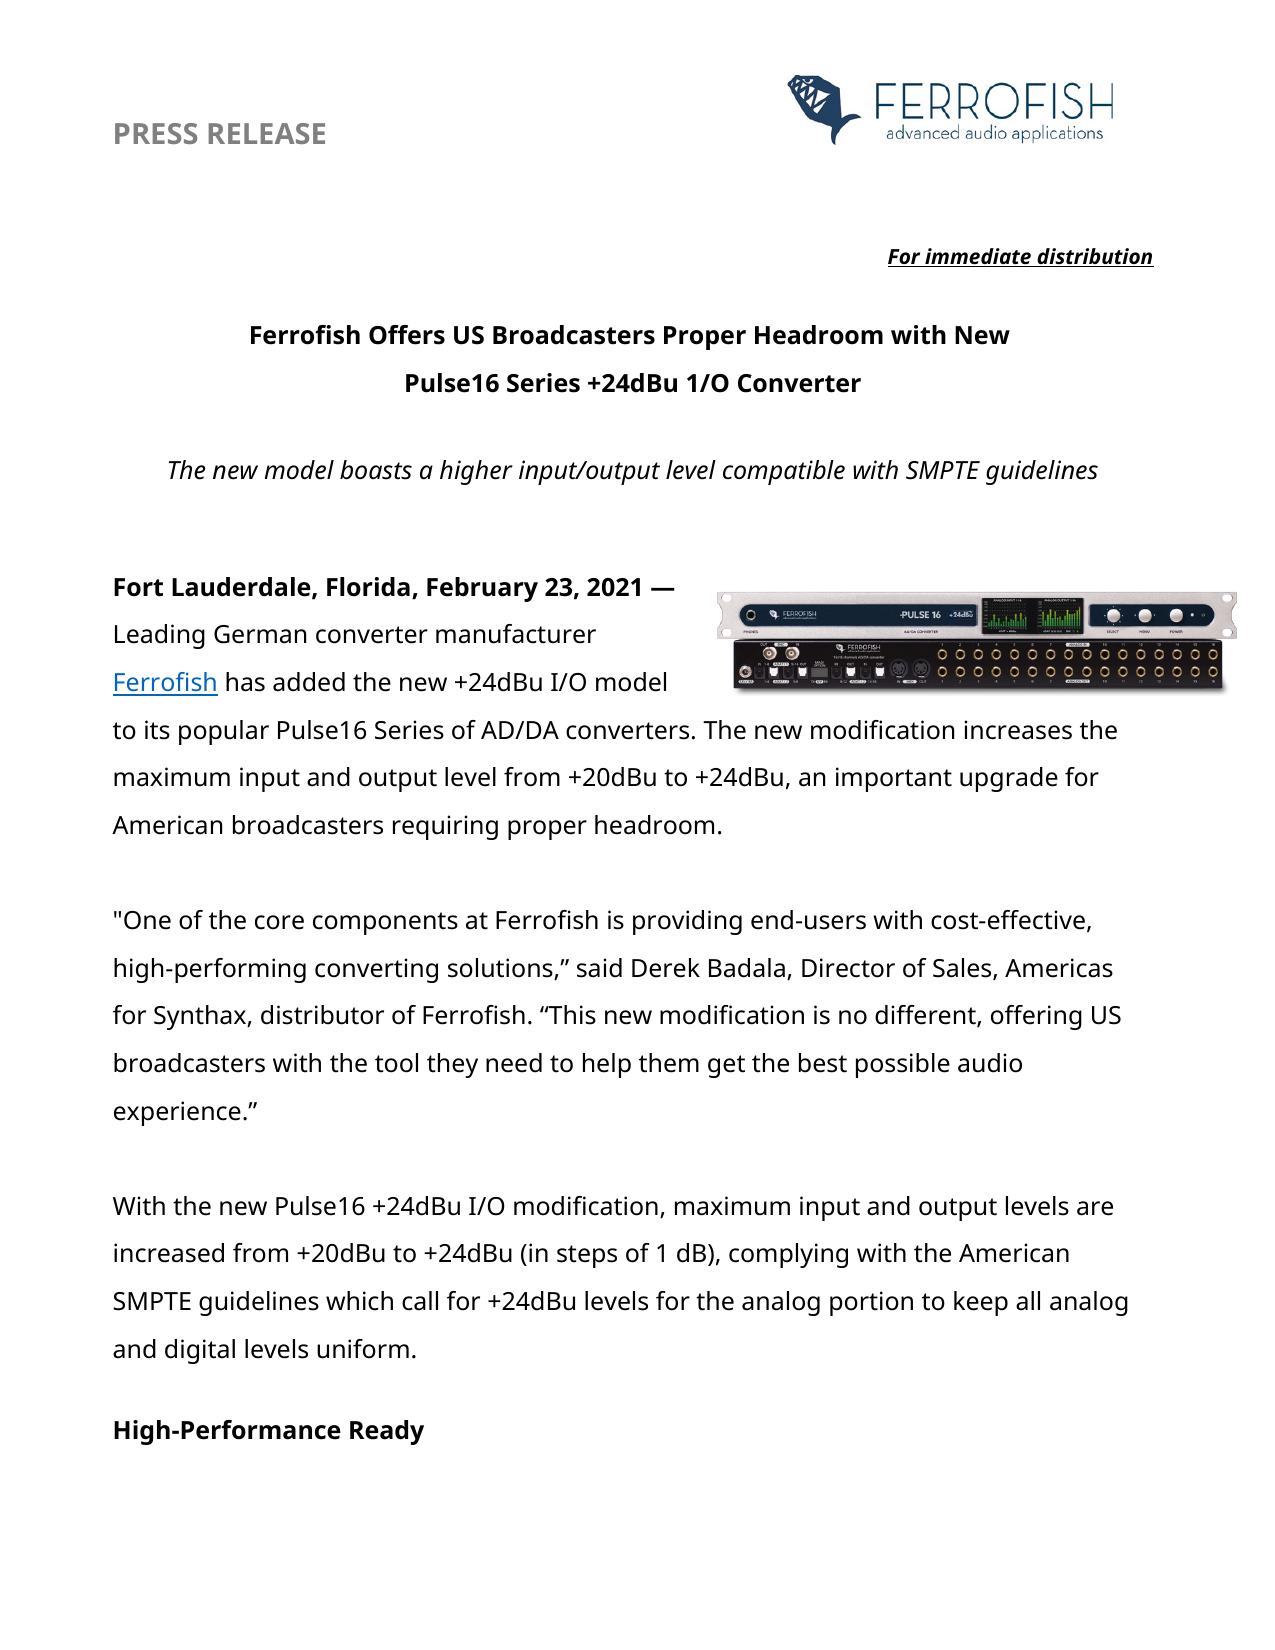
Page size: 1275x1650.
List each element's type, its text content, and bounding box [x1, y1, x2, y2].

text The new model boasts a higher input/output level compatible with SMPTE guidelines [112, 453, 1153, 487]
text "One of the core components at Ferrofish is providing end-users with cost-effective, high-performing converting solutions,” said Derek Badala, Director of Sales, Americas for Synthax, distributor of Ferrofish. “This new modification is no different, offering US broadcasters with the tool they need to help them get the best possible audio experience.” [112, 903, 1153, 1127]
text High-Performance Ready [112, 1412, 1153, 1447]
text With the new Pulse16 +24dBu I/O modification, maximum input and output levels are increased from +20dBu to +24dBu (in steps of 1 dB), complying with the American SMPTE guidelines which call for +24dBu levels for the analog portion to keep all analog and digital levels uniform. [112, 1188, 1153, 1365]
text Fort Lauderdale, Florida, February 23, 2021 — Leading German converter manufacturer Ferrofish has added the new +24dBu I/O model to its popular Pulse16 Series of AD/DA converters. The new modification increases the maximum input and output level from +20dBu to +24dBu, an important upgrade for American broadcasters requiring proper headroom. [112, 569, 1153, 842]
picture [787, 75, 1113, 145]
text For immediate distribution [112, 242, 1153, 270]
text Ferrofish Offers US Broadcasters Proper Headroom with New Pulse16 Series +24dBu 1/O Converter [112, 318, 1153, 399]
picture [707, 579, 1247, 702]
